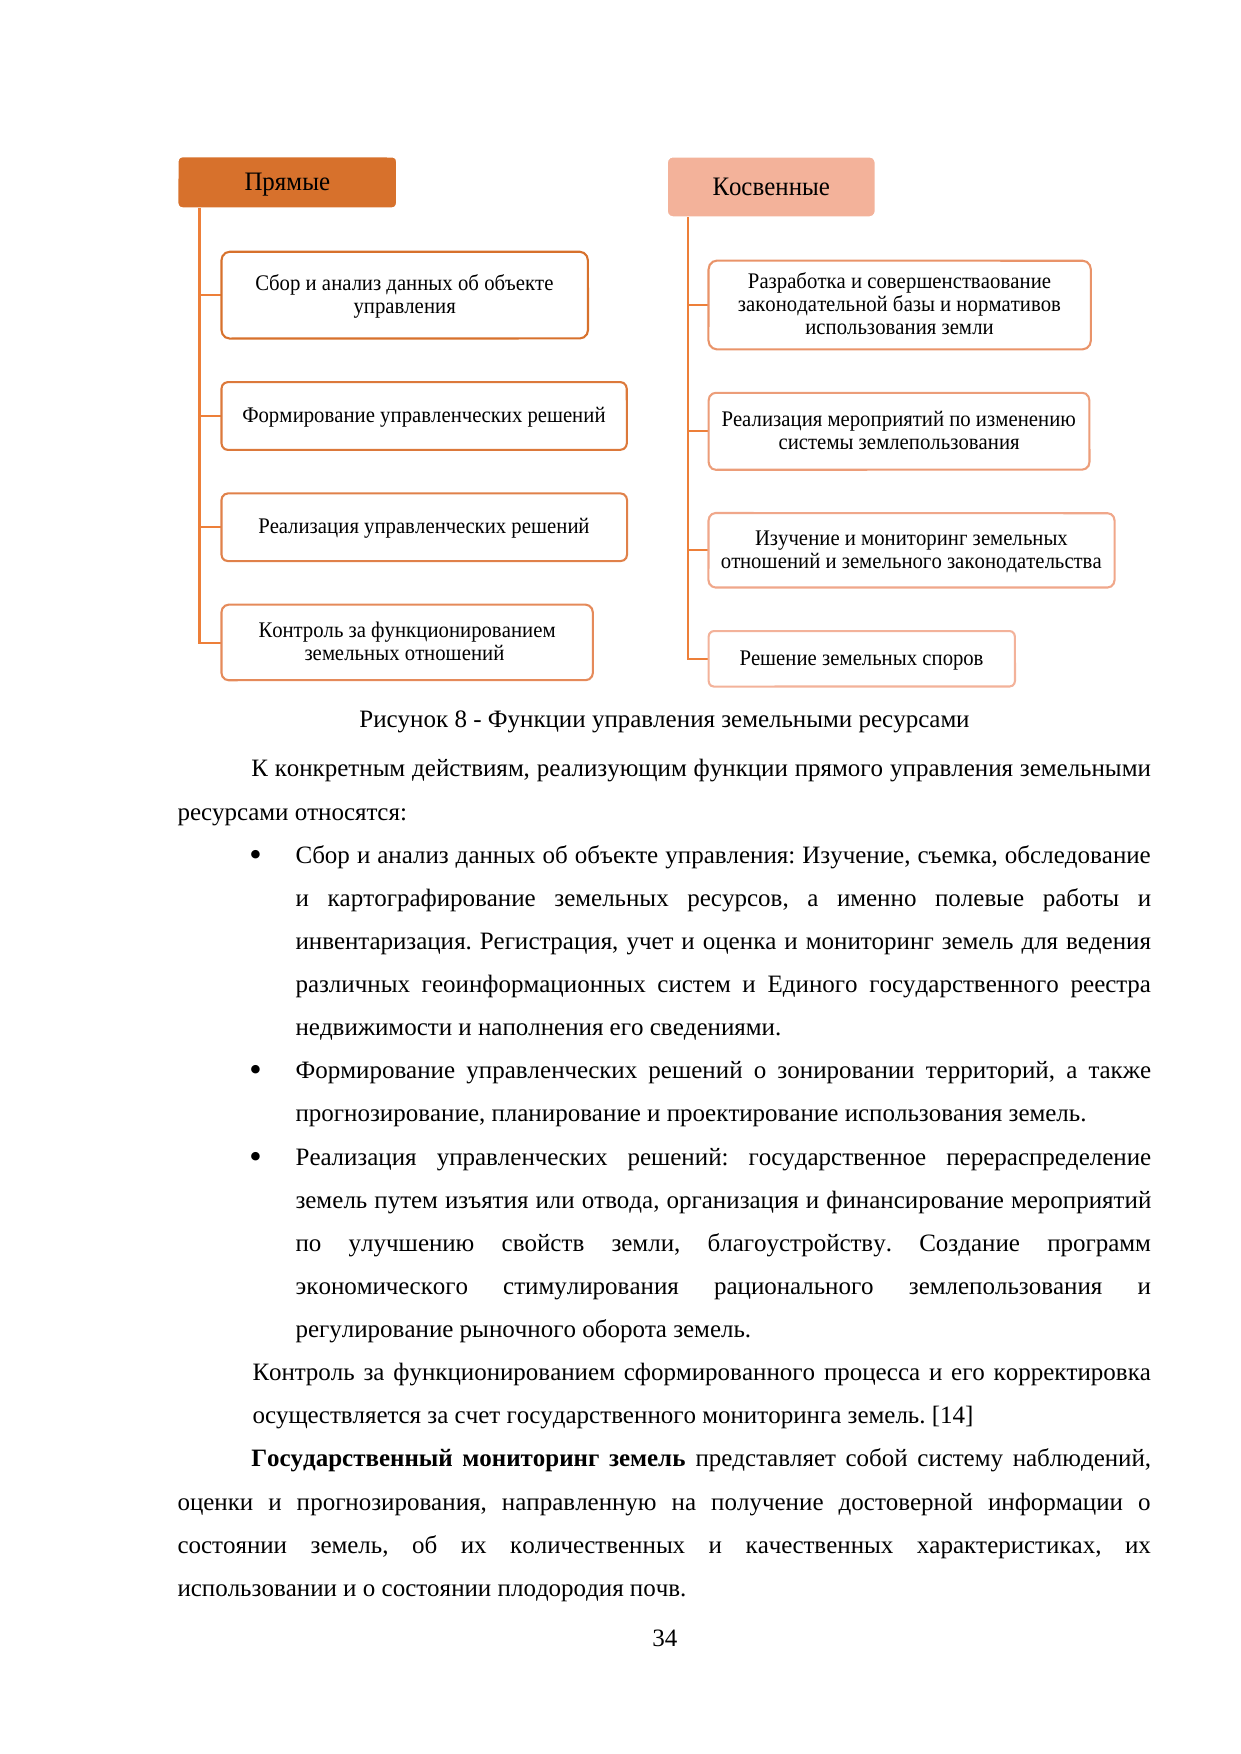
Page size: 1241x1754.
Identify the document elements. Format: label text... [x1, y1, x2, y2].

list Реализация управленческих решений: государственное перераспределение земель путем изъятия или отвода, организация и финансирование мероприятий по улучшению свойств земли, благоустройству. Создание программ экономического стимулирования рационального землепользования и регулирование рыночного оборота земель. [251, 1142, 1152, 1343]
list Контроль за функционированием сформированного процесса и его корректировка осуществляется за счет государственного мониторинга земель. [14] [252, 1357, 1152, 1429]
list Формирование управленческих решений о зонировании территорий, а также прогнозирование, планирование и проектирование использования земель. [251, 1055, 1152, 1127]
text Государственный мониторинг земель представляет собой систему наблюдений, оценки и прогнозирования, направленную на получение достоверной информации о состоянии земель, об их количественных и качественных характеристиках, их использовании и о состоянии плодородия почв. [177, 1443, 1152, 1602]
text К конкретным действиям, реализующим функции прямого управления земельными ресурсами относятся: [177, 753, 1152, 825]
text Рисунок 8 - Функции управления земельными ресурсами [177, 704, 1152, 733]
list Сбор и анализ данных об объекте управления: Изучение, съемка, обследование и картографирование земельных ресурсов, а именно полевые работы и инвентаризация. Регистрация, учет и оценка и мониторинг земель для ведения различных геоинформационных систем и Единого государственного реестра недвижимости и наполнения его сведениями. [251, 840, 1152, 1041]
